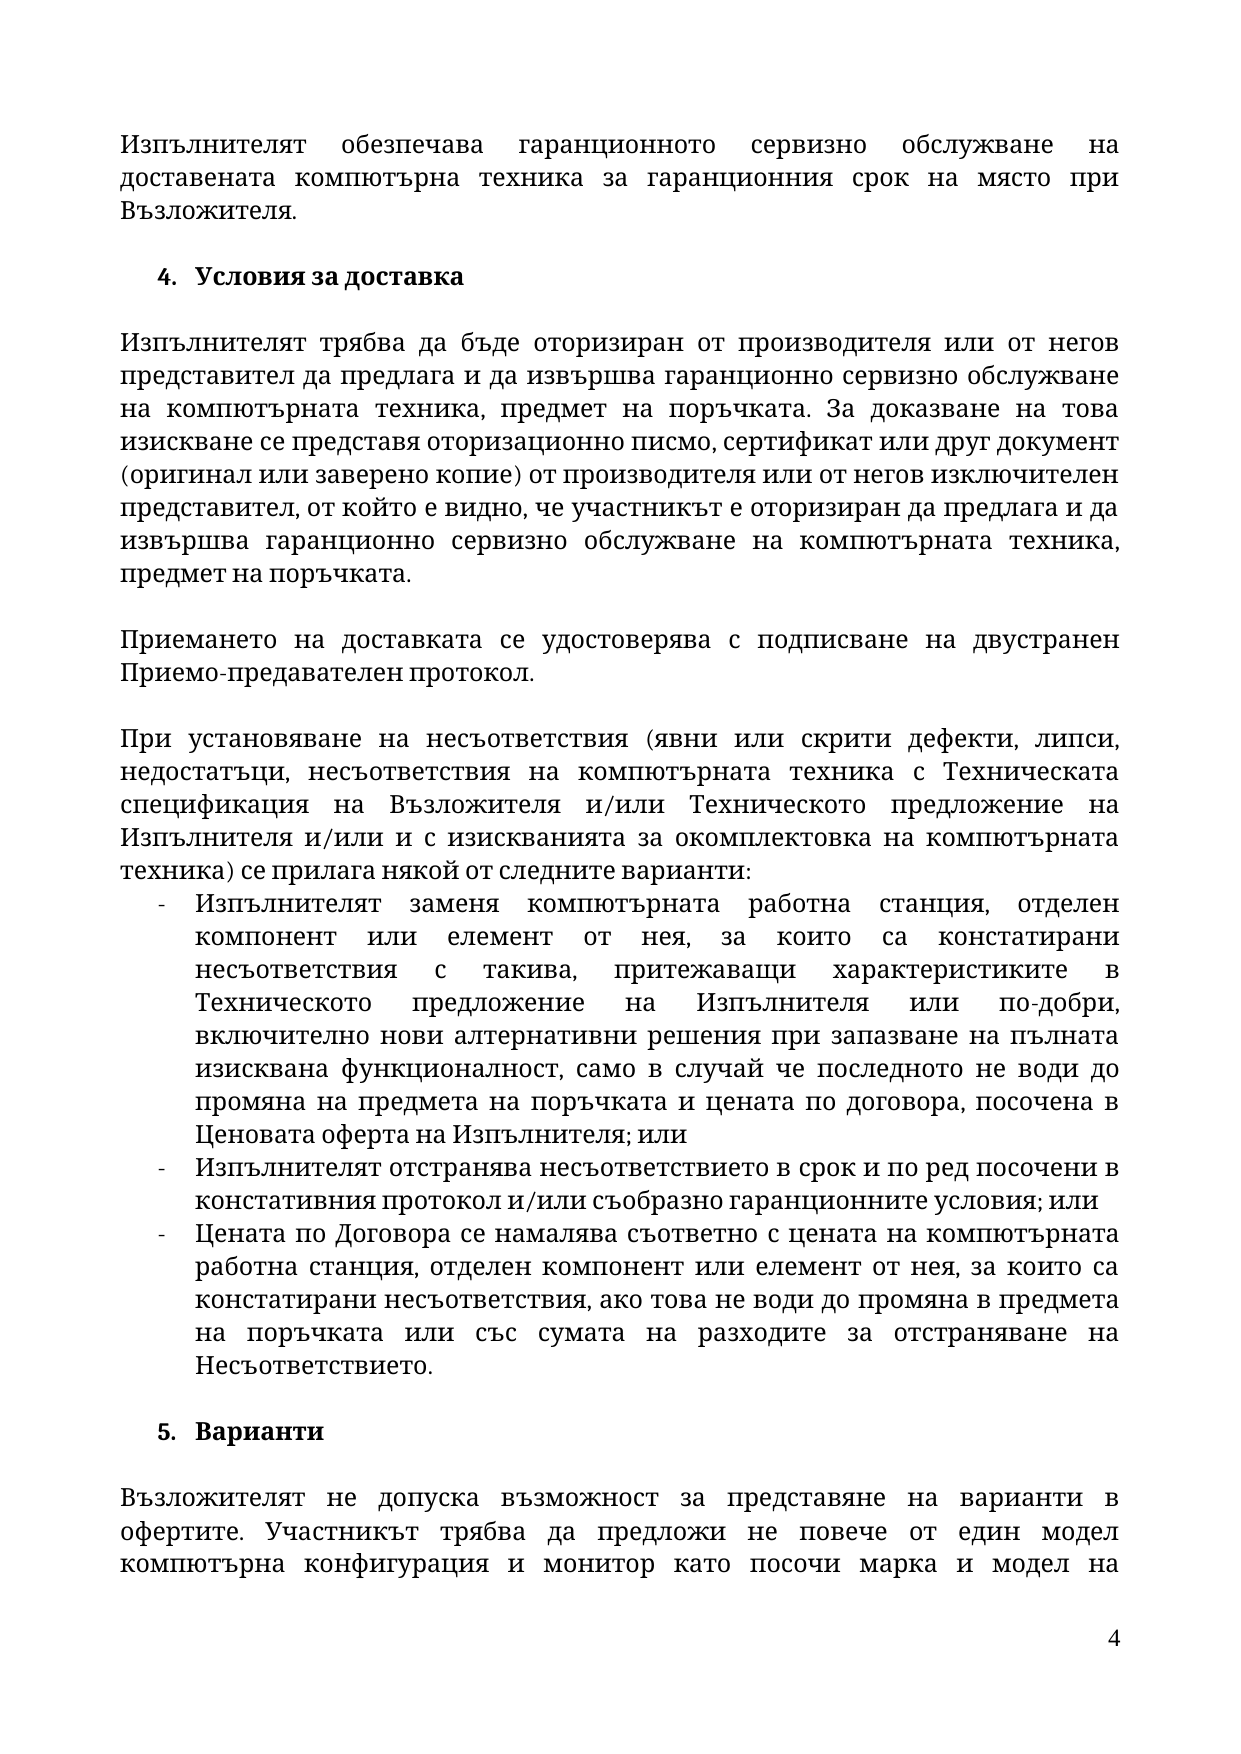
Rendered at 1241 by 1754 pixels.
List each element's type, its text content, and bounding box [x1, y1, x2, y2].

list Изпълнителят отстранява несъответствието в срок и по ред посочени в констативния протокол и/или съобразно гаранционните условия; или [157, 1154, 1120, 1216]
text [120, 1484, 1120, 1579]
list Условия за доставка [157, 263, 1120, 291]
text Приемането на доставката се удостоверява с подписване на двустранен Приемо-предавателен протокол. [120, 626, 1120, 688]
text При установяване на несъответствия (явни или скрити дефекти, липси, недостатъци, несъответствия на компютърната техника с Техническата спецификация на Възложителя и/или Техническото предложение на Изпълнителя и/или и с изискванията за окомплектовка на компютърната техника) се прилага някой от следните варианти: [120, 725, 1120, 886]
text Изпълнителят обезпечава гаранционното сервизно обслужване на доставената компютърна техника за гаранционния срок на място при Възложителя. [120, 131, 1120, 225]
list Варианти [157, 1418, 1120, 1447]
list Изпълнителят заменя компютърната работна станция, отделен компонент или елемент от нея, за които са констатирани несъответствия с такива, притежаващи характеристиките в Техническото предложение на Изпълнителя или по-добри, включително нови алтернативни решения при запазване на пълната изисквана функционалност, само в случай че последното не води до промяна на предмета на поръчката и цената по договора, посочена в Ценовата оферта на Изпълнителя; или [157, 890, 1120, 1150]
list Цената по Договора се намалява съответно с цената на компютърната работна станция, отделен компонент или елемент от нея, за които са констатирани несъответствия, ако това не води до промяна в предмета на поръчката или със сумата на разходите за отстраняване на Несъответствието. [157, 1220, 1120, 1381]
text Изпълнителят трябва да бъде оторизиран от производителя или от негов представител да предлага и да извършва гаранционно сервизно обслужване на компютърната техника, предмет на поръчката. За доказване на това изискване се представя оторизационно писмо, сертификат или друг документ (оригинал или заверено копие) от производителя или от негов изключителен представител, от който е видно, че участникът е оторизиран да предлага и да извършва гаранционно сервизно обслужване на компютърната техника, предмет на поръчката. [120, 329, 1120, 588]
